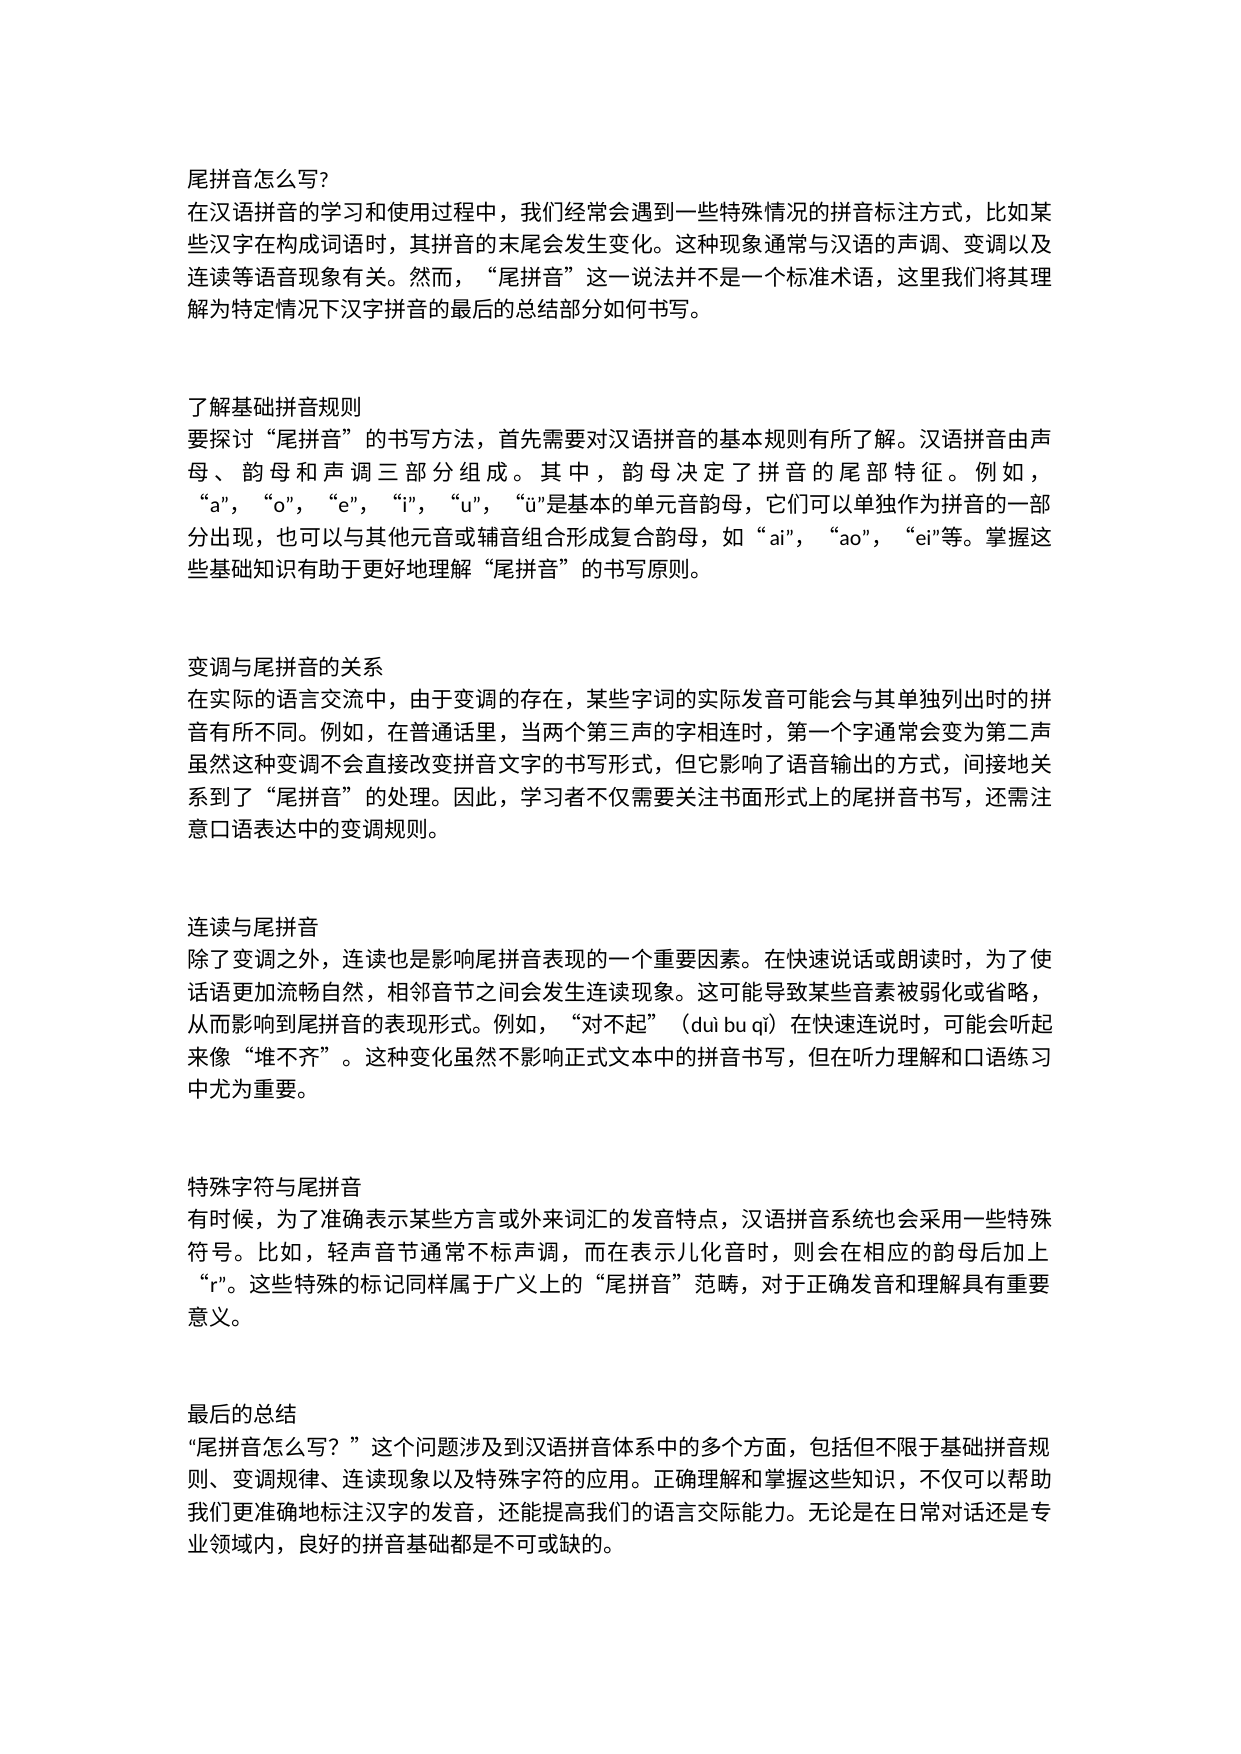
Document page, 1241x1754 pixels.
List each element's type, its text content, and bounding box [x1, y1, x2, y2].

text 变调与尾拼音的关系 [187, 649, 1053, 682]
text 最后的总结 [187, 1397, 1053, 1429]
text 有时候，为了准确表示某些方言或外来词汇的发音特点，汉语拼音系统也会采用一些特殊符号。比如，轻声音节通常不标声调，而在表示儿化音时，则会在相应的韵母后加上“r”。这些特殊的标记同样属于广义上的“尾拼音”范畴，对于正确发音和理解具有重要意义。 [187, 1202, 1053, 1332]
text 了解基础拼音规则 [187, 389, 1053, 422]
text 尾拼音怎么写? [187, 162, 1053, 194]
text 除了变调之外，连读也是影响尾拼音表现的一个重要因素。在快速说话或朗读时，为了使话语更加流畅自然，相邻音节之间会发生连读现象。这可能导致某些音素被弱化或省略，从而影响到尾拼音的表现形式。例如，“对不起”（duì bu qǐ）在快速连说时，可能会听起来像“堆不齐”。这种变化虽然不影响正式文本中的拼音书写，但在听力理解和口语练习中尤为重要。 [187, 942, 1053, 1104]
text 特殊字符与尾拼音 [187, 1169, 1053, 1202]
text 连读与尾拼音 [187, 909, 1053, 942]
text 在汉语拼音的学习和使用过程中，我们经常会遇到一些特殊情况的拼音标注方式，比如某些汉字在构成词语时，其拼音的末尾会发生变化。这种现象通常与汉语的声调、变调以及连读等语音现象有关。然而，“尾拼音”这一说法并不是一个标准术语，这里我们将其理解为特定情况下汉字拼音的最后的总结部分如何书写。 [187, 194, 1053, 324]
text 要探讨“尾拼音”的书写方法，首先需要对汉语拼音的基本规则有所了解。汉语拼音由声母、韵母和声调三部分组成。其中，韵母决定了拼音的尾部特征。例如，“a”，“o”，“e”，“i”，“u”，“ü”是基本的单元音韵母，它们可以单独作为拼音的一部分出现，也可以与其他元音或辅音组合形成复合韵母，如“ai”，“ao”，“ei”等。掌握这些基础知识有助于更好地理解“尾拼音”的书写原则。 [187, 422, 1053, 584]
text 在实际的语言交流中，由于变调的存在，某些字词的实际发音可能会与其单独列出时的拼音有所不同。例如，在普通话里，当两个第三声的字相连时，第一个字通常会变为第二声。虽然这种变调不会直接改变拼音文字的书写形式，但它影响了语音输出的方式，间接地关系到了“尾拼音”的处理。因此，学习者不仅需要关注书面形式上的尾拼音书写，还需注意口语表达中的变调规则。 [187, 682, 1053, 844]
text “尾拼音怎么写？”这个问题涉及到汉语拼音体系中的多个方面，包括但不限于基础拼音规则、变调规律、连读现象以及特殊字符的应用。正确理解和掌握这些知识，不仅可以帮助我们更准确地标注汉字的发音，还能提高我们的语言交际能力。无论是在日常对话还是专业领域内，良好的拼音基础都是不可或缺的。 [187, 1429, 1053, 1559]
